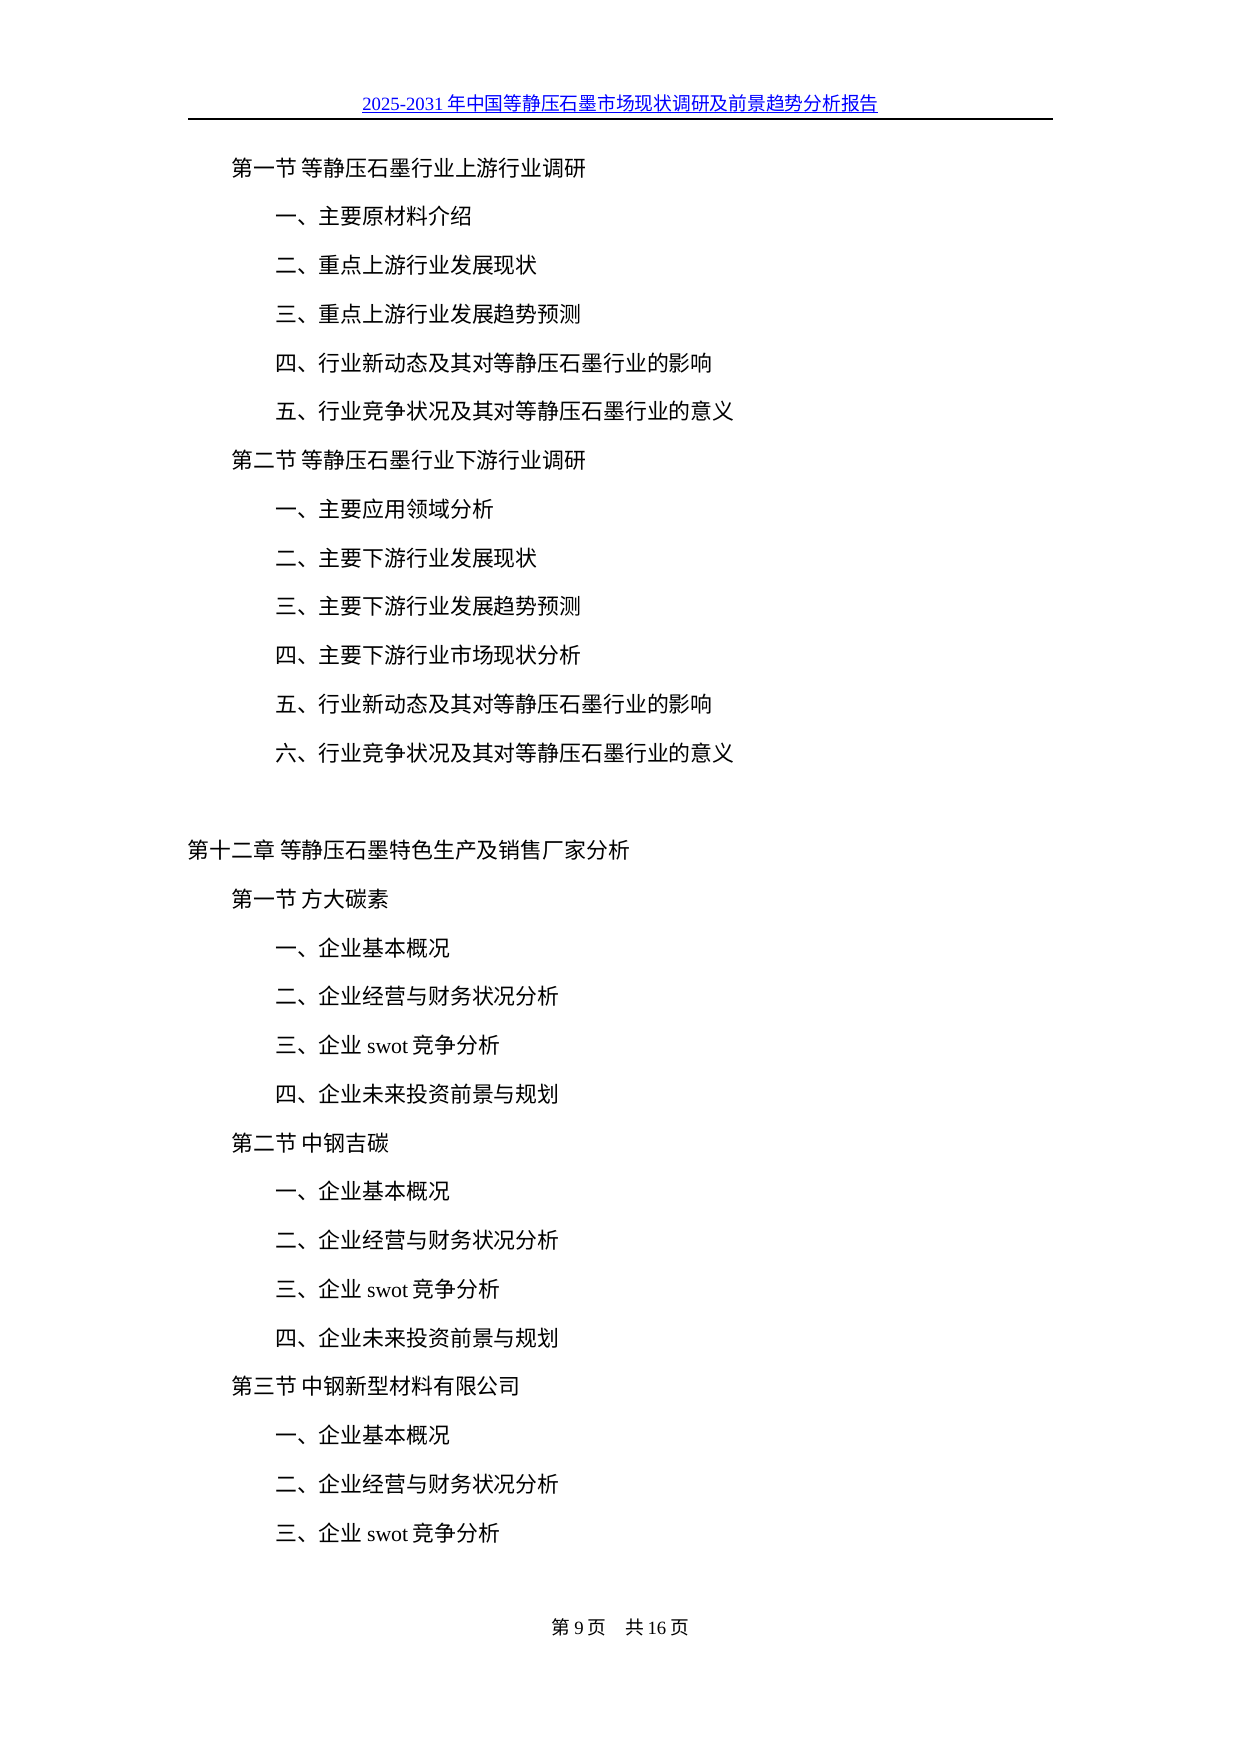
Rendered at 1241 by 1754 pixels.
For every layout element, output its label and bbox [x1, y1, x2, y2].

text [187, 150, 1053, 1548]
